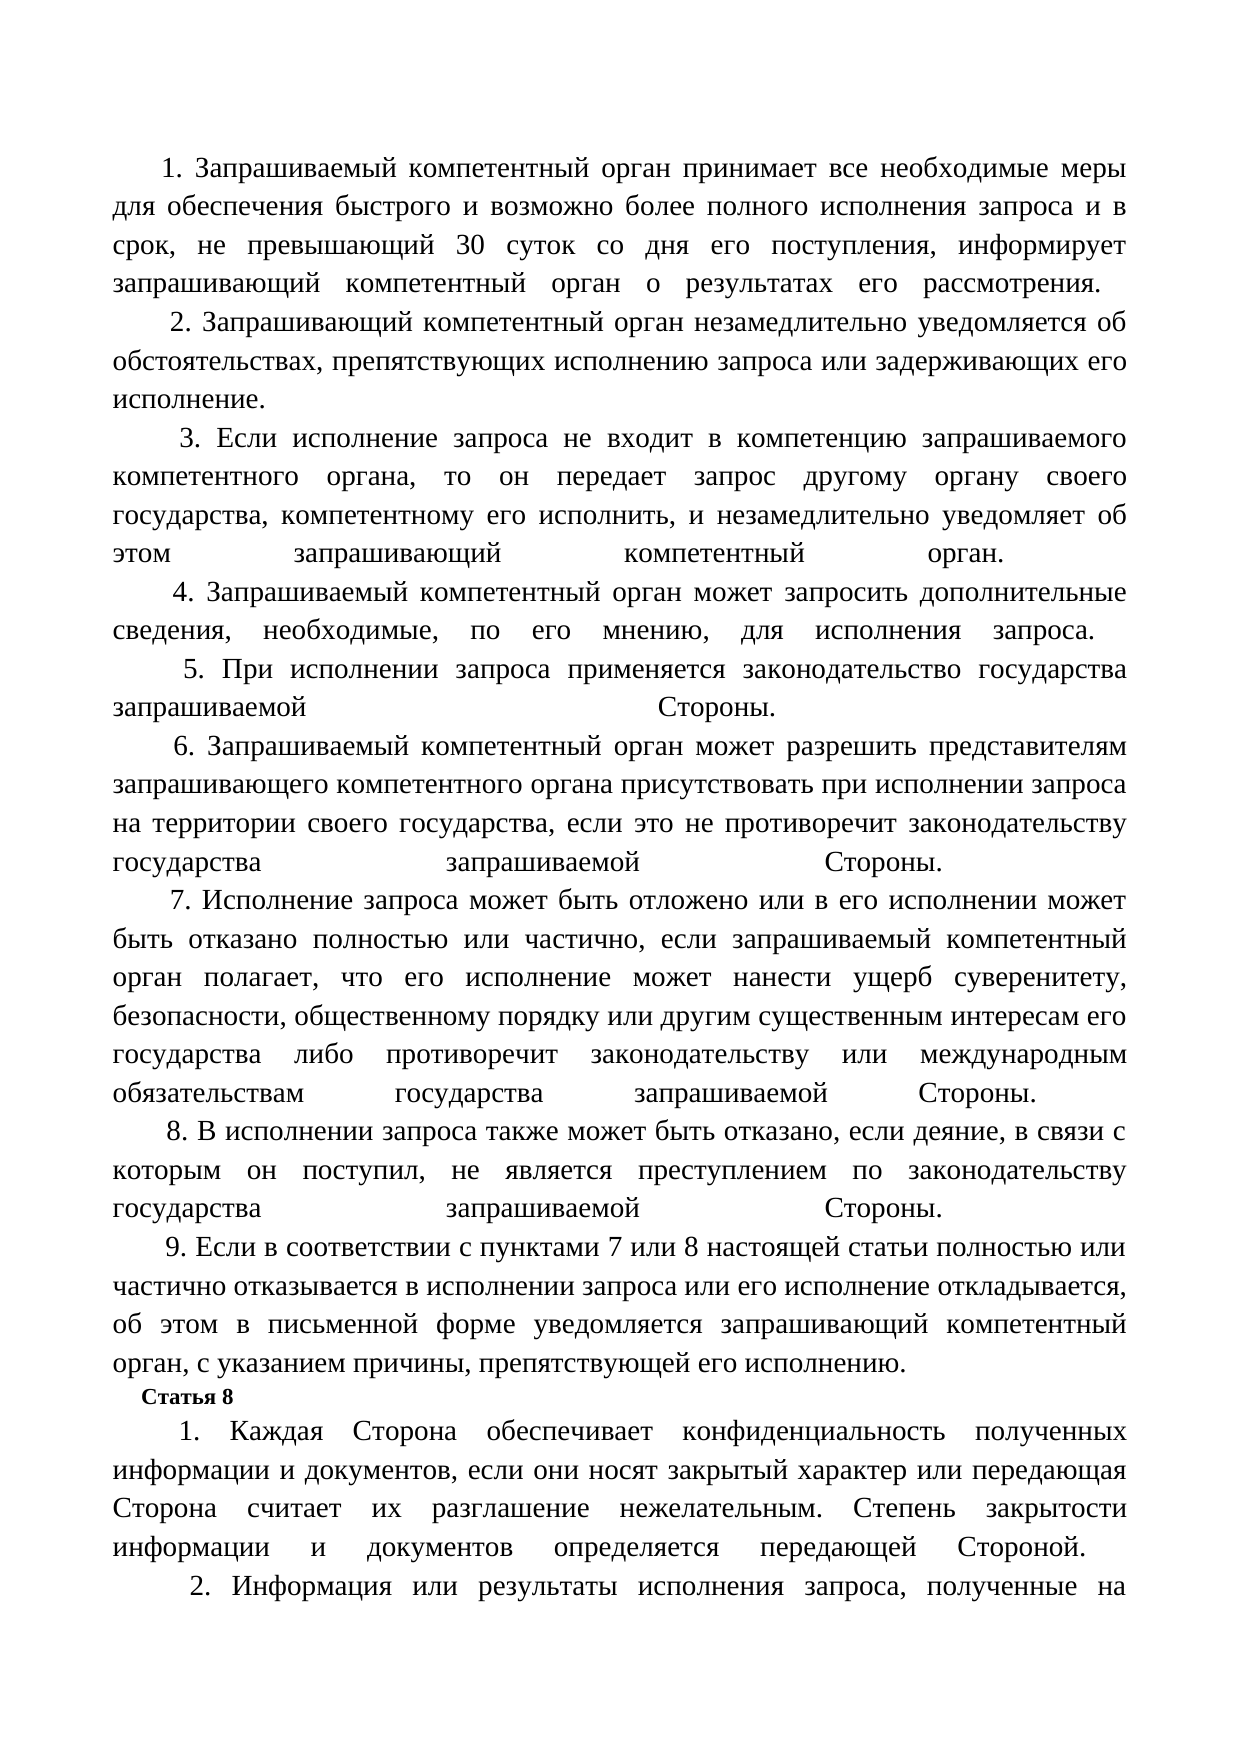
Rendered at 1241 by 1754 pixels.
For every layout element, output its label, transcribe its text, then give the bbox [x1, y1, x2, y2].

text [112, 1413, 1128, 1601]
text Статья 8 [112, 1383, 1128, 1410]
text 1. Запрашиваемый компетентный орган принимает все необходимые меры для обеспечения быстрого и возможно более полного исполнения запроса и в срок, не превышающий 30 суток со дня его поступления, информирует запрашивающий компетентный орган о результатах его рассмотрения. 2. Запрашивающий компетентный орган незамедлительно уведомляется об обстоятельствах, препятствующих исполнению запроса или задерживающих его исполнение. 3. Если исполнение запроса не входит в компетенцию запрашиваемого компетентного органа, то он передает запрос другому органу своего государства, компетентному его исполнить, и незамедлительно уведомляет об этом запрашивающий компетентный орган. 4. Запрашиваемый компетентный орган может запросить дополнительные сведения, необходимые, по его мнению, для исполнения запроса. 5. При исполнении запроса применяется законодательство государства запрашиваемой Стороны. 6. Запрашиваемый компетентный орган может разрешить представителям запрашивающего компетентного органа присутствовать при исполнении запроса на территории своего государства, если это не противоречит законодательству государства запрашиваемой Стороны. 7. Исполнение запроса может быть отложено или в его исполнении может быть отказано полностью или частично, если запрашиваемый компетентный орган полагает, что его исполнение может нанести ущерб суверенитету, безопасности, общественному порядку или другим существенным интересам его государства либо противоречит законодательству или международным обязательствам государства запрашиваемой Стороны. 8. В исполнении запроса также может быть отказано, если деяние, в связи с которым он поступил, не является преступлением по законодательству государства запрашиваемой Стороны. 9. Если в соответствии с пунктами 7 или 8 настоящей статьи полностью или частично отказывается в исполнении запроса или его исполнение откладывается, об этом в письменной форме уведомляется запрашивающий компетентный орган, с указанием причины, препятствующей его исполнению. [112, 150, 1128, 1378]
